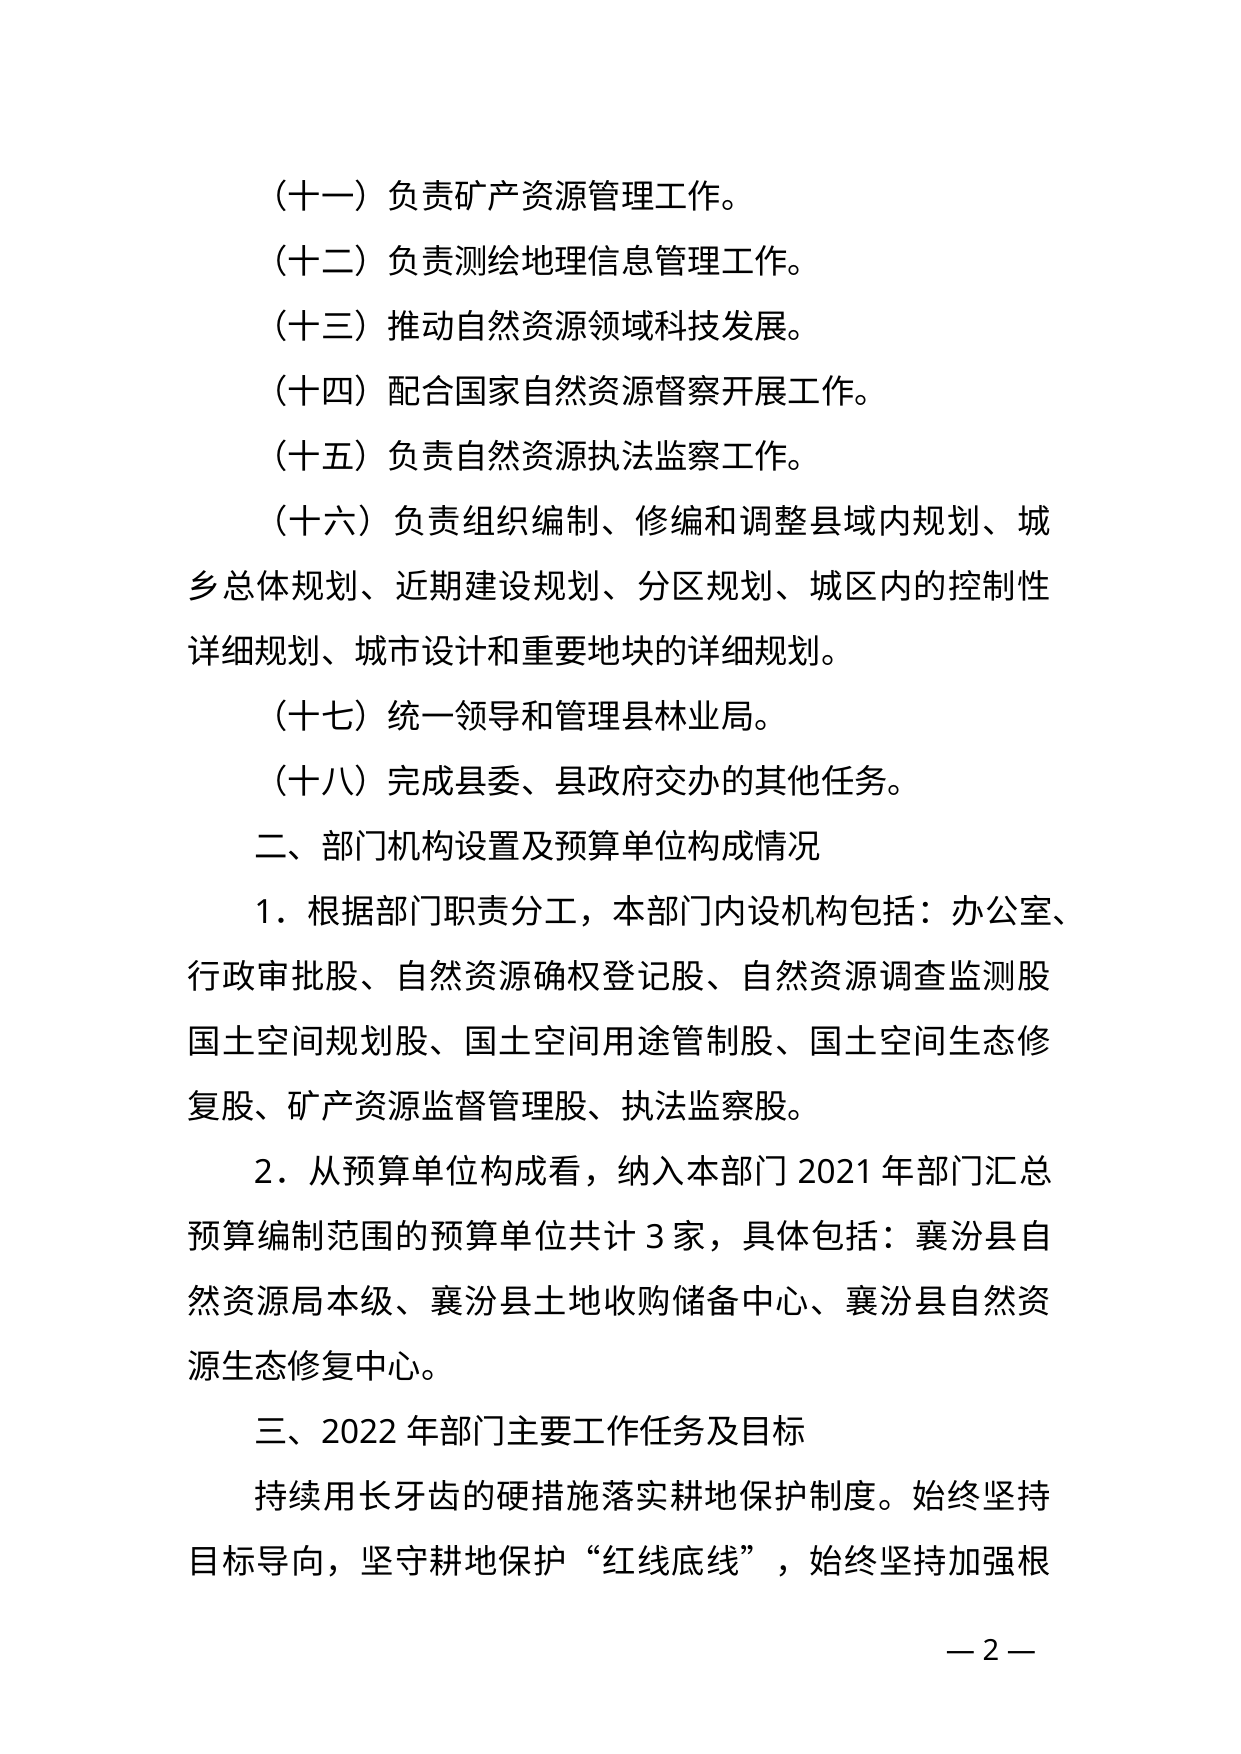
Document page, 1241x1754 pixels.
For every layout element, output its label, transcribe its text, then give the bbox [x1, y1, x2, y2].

list （十一）负责矿产资源管理工作。 [187, 162, 1053, 227]
list （十二）负责测绘地理信息管理工作。 [187, 227, 1053, 292]
text 2．从预算单位构成看，纳入本部门2021年部门汇总预算编制范围的预算单位共计3家，具体包括：襄汾县自然资源局本级、襄汾县土地收购储备中心、襄汾县自然资源生态修复中心。 [187, 1137, 1053, 1397]
list 1．根据部门职责分工，本部门内设机构包括：办公室、行政审批股、自然资源确权登记股、自然资源调查监测股、国土空间规划股、国土空间用途管制股、国土空间生态修复股、矿产资源监督管理股、执法监察股。 [187, 877, 1053, 1137]
list （十七）统一领导和管理县林业局。 [187, 682, 1053, 747]
list （十三）推动自然资源领域科技发展。 [187, 292, 1053, 357]
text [187, 1462, 1053, 1592]
list （十八）完成县委、县政府交办的其他任务。 [187, 747, 1053, 812]
list （十五）负责自然资源执法监察工作。 [187, 422, 1053, 487]
list （十六）负责组织编制、修编和调整县域内规划、城乡总体规划、近期建设规划、分区规划、城区内的控制性详细规划、城市设计和重要地块的详细规划。 [187, 487, 1053, 682]
list （十四）配合国家自然资源督察开展工作。 [187, 357, 1053, 422]
list 部门机构设置及预算单位构成情况 [187, 812, 1053, 877]
list 2022 年部门主要工作任务及目标 [187, 1397, 1053, 1462]
